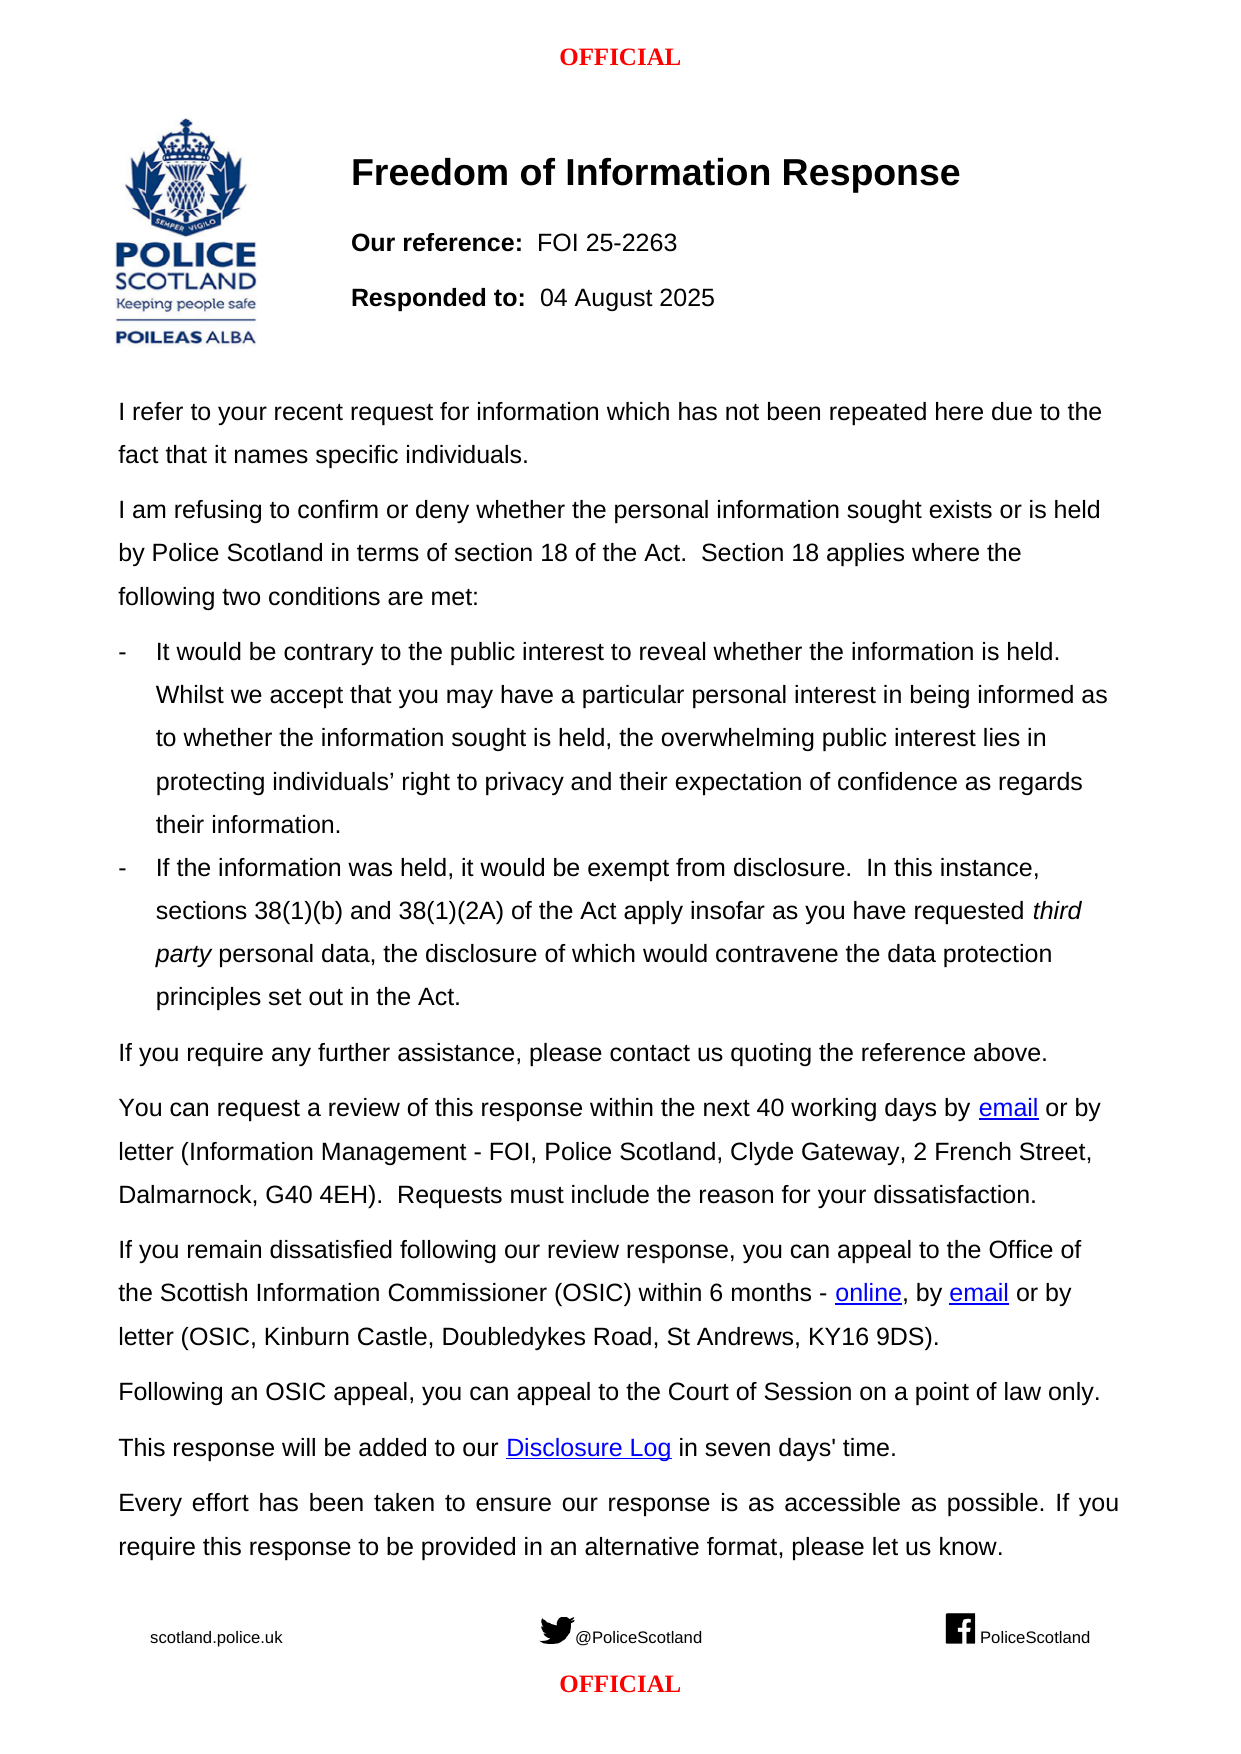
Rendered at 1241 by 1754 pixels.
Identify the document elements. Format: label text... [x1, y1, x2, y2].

text I refer to your recent request for information which has not been repeated here due to the fact that it names specific individuals. [118, 396, 1122, 468]
text I am refusing to confirm or deny whether the personal information sought exists or is held by Police Scotland in terms of section 18 of the Act. Section 18 applies where the following two conditions are met: [118, 495, 1122, 610]
text If you remain dissatisfied following our review response, you can appeal to the Office of the Scottish Information Commissioner (OSIC) within 6 months - online, by email or by letter (OSIC, Kinburn Castle, Doubledykes Road, St Andrews, KY16 9DS). [118, 1235, 1122, 1350]
list If the information was held, it would be exempt from disclosure. In this instance, sections 38(1)(b) and 38(1)(2A) of the Act apply insofar as you have requested third party personal data, the disclosure of which would contravene the data protection principles set out in the Act. [118, 853, 1122, 1011]
text You can request a review of this response within the next 40 working days by email or by letter (Information Management - FOI, Police Scotland, Clyde Gateway, 2 French Street, Dalmarnock, G40 4EH). Requests must include the reason for your dissatisfaction. [118, 1093, 1122, 1208]
text If you require any further assistance, please contact us quoting the reference above. [118, 1038, 1122, 1066]
list It would be contrary to the public interest to reveal whether the information is held. Whilst we accept that you may have a particular personal interest in being informed as to whether the information sought is held, the overwhelming public interest lies in protecting individuals’ right to privacy and their expectation of confidence as regards their information. [118, 637, 1122, 838]
picture [945, 1613, 976, 1644]
text Following an OSIC appeal, you can appeal to the Court of Session on a point of law only. [118, 1377, 1122, 1406]
picture [538, 1617, 575, 1644]
table_header [103, 118, 339, 384]
table_header Freedom of Information Response Our reference: FOI 25-2263 Responded to: 04 August 2025 [340, 118, 1121, 384]
picture [114, 118, 257, 347]
text Every effort has been taken to ensure our response is as accessible as possible. If you require this response to be provided in an alternative format, please let us know. [118, 1488, 1122, 1560]
text This response will be added to our Disclosure Log in seven days' time. [118, 1433, 1122, 1461]
